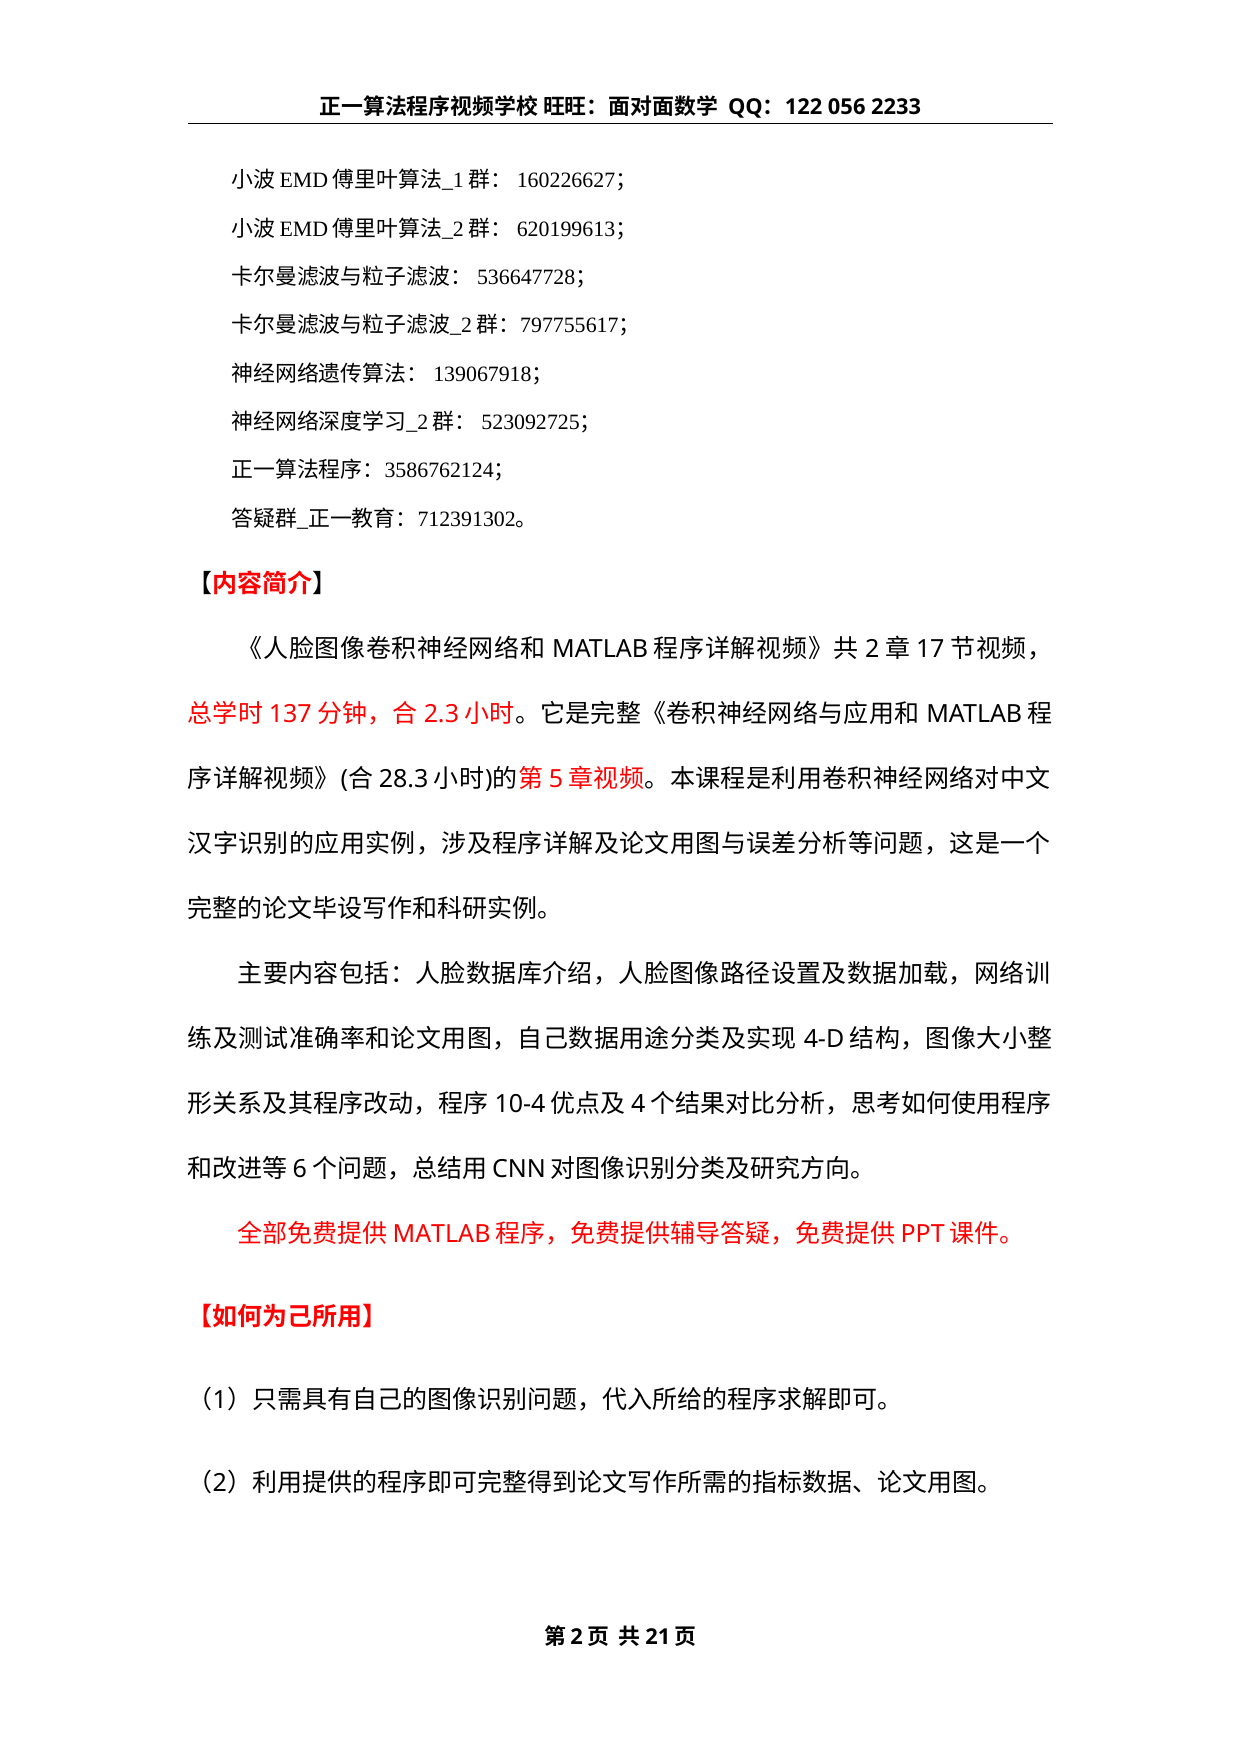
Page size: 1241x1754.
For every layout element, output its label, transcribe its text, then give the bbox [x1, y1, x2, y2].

text 神经网络遗传算法： 139067918； [187, 355, 1053, 388]
text 卡尔曼滤波与粒子滤波： 536647728； [187, 259, 1053, 291]
text 卡尔曼滤波与粒子滤波_2群：797755617； [187, 307, 1053, 339]
text 神经网络深度学习_2群： 523092725； [187, 404, 1053, 436]
text 正一算法程序：3586762124； [187, 452, 1053, 484]
text 【如何为己所用】 [187, 1282, 1053, 1347]
text （2）利用提供的程序即可完整得到论文写作所需的指标数据、论文用图。 [187, 1448, 1053, 1513]
text （1）只需具有自己的图像识别问题，代入所给的程序求解即可。 [187, 1365, 1053, 1430]
text 主要内容包括：人脸数据库介绍，人脸图像路径设置及数据加载，网络训练及测试准确率和论文用图，自己数据用途分类及实现4-D结构，图像大小整形关系及其程序改动，程序10-4优点及4个结果对比分析，思考如何使用程序和改进等6个问题，总结用CNN对图像识别分类及研究方向。 [187, 939, 1053, 1199]
text 小波EMD傅里叶算法_2群： 620199613； [187, 210, 1053, 243]
text 全部免费提供MATLAB程序，免费提供辅导答疑，免费提供PPT课件。 [187, 1199, 1053, 1264]
text 答疑群_正一教育：712391302。 [187, 500, 1053, 533]
text 【内容简介】 [187, 549, 1053, 614]
text 《人脸图像卷积神经网络和MATLAB程序详解视频》共2章17节视频，总学时137分钟，合2.3小时。它是完整《卷积神经网络与应用和MATLAB程序详解视频》(合28.3小时)的第5章视频。本课程是利用卷积神经网络对中文汉字识别的应用实例，涉及程序详解及论文用图与误差分析等问题，这是一个完整的论文毕设写作和科研实例。 [187, 614, 1053, 939]
text 小波EMD傅里叶算法_1群： 160226627； [187, 162, 1053, 194]
